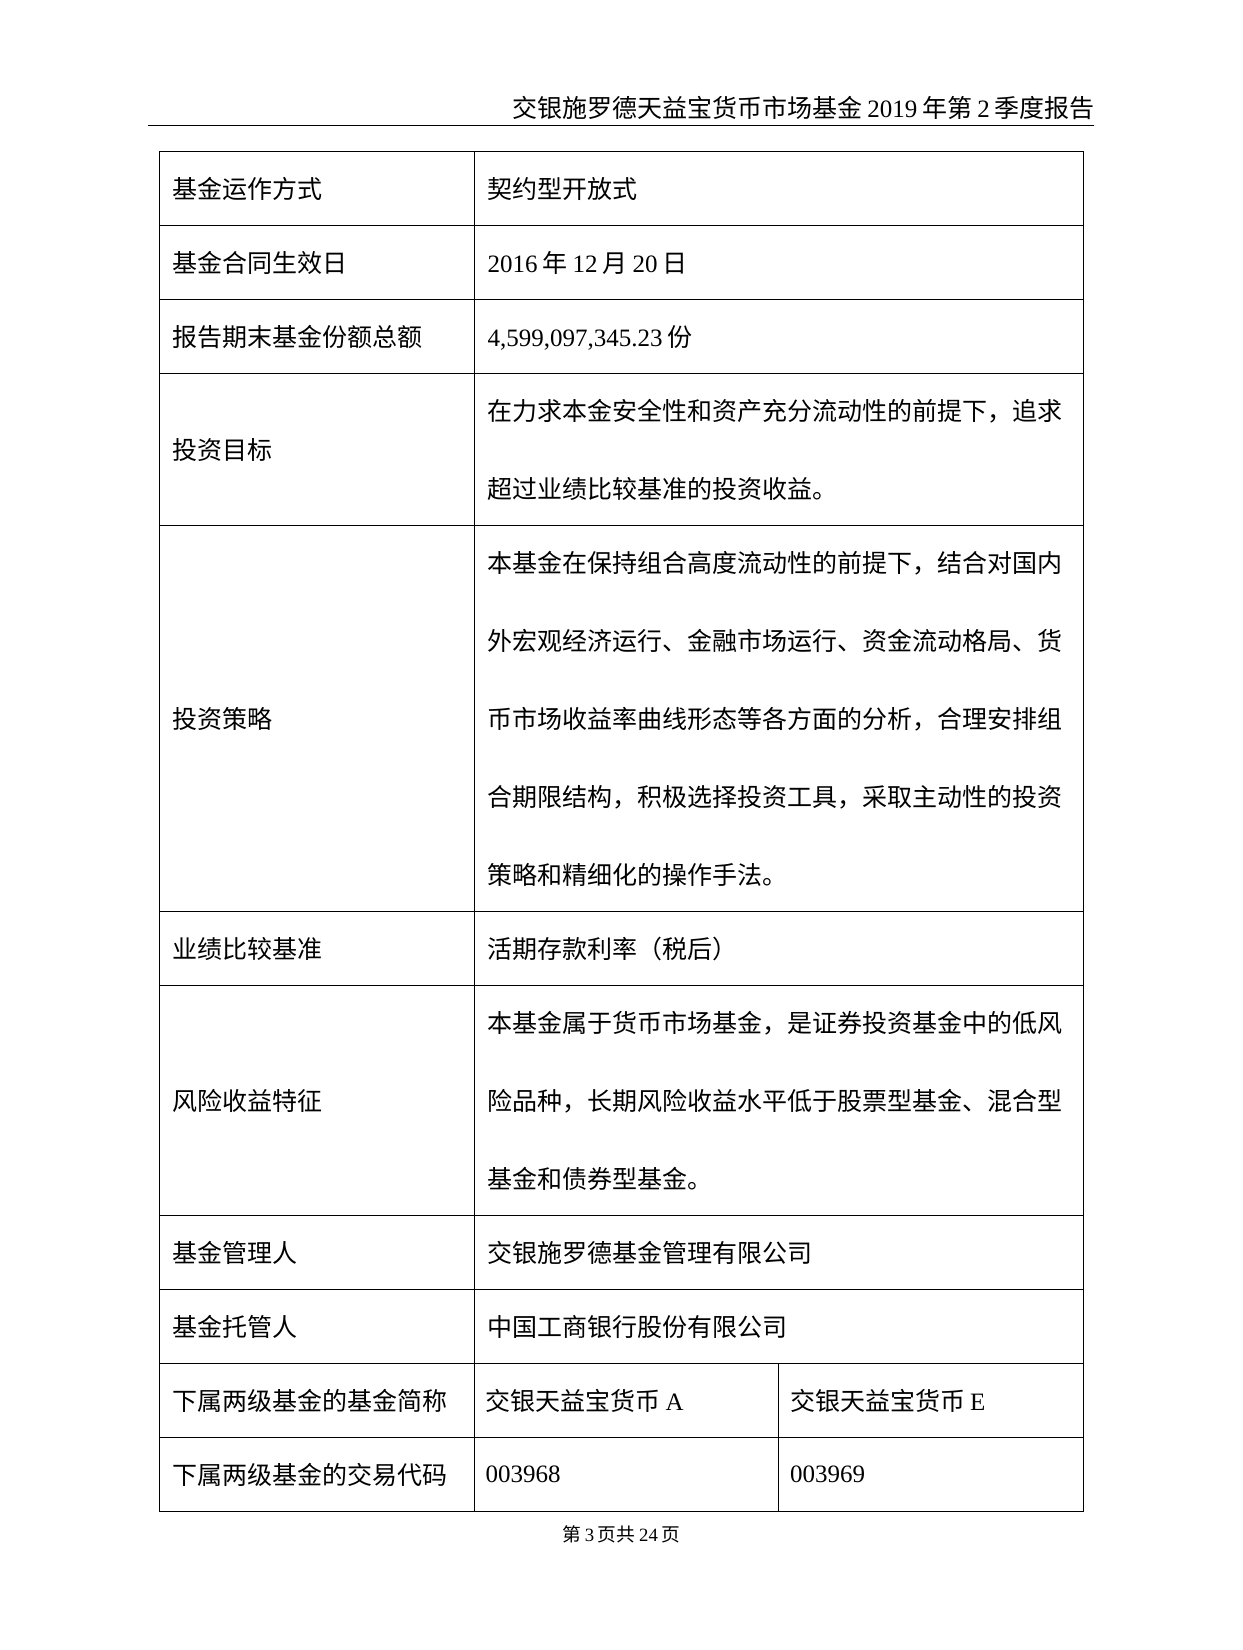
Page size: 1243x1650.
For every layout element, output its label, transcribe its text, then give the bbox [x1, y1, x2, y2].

table_cell 4,599,097,345.23份 [475, 300, 1083, 373]
table_cell 下属两级基金的基金简称 [160, 1364, 474, 1437]
table_cell 业绩比较基准 [160, 912, 474, 985]
table_cell 中国工商银行股份有限公司 [475, 1290, 1083, 1363]
table_cell 活期存款利率（税后） [475, 912, 1083, 985]
table_cell 契约型开放式 [475, 152, 1083, 225]
table_cell 本基金在保持组合高度流动性的前提下，结合对国内外宏观经济运行、金融市场运行、资金流动格局、货币市场收益率曲线形态等各方面的分析，合理安排组合期限结构，积极选择投资工具，采取主动性的投资策略和精细化的操作手法。 [475, 526, 1083, 911]
table_cell 基金运作方式 [160, 152, 474, 225]
table_cell 003968 [475, 1438, 778, 1511]
table_cell 基金管理人 [160, 1216, 474, 1289]
table_cell 报告期末基金份额总额 [160, 300, 474, 373]
table_cell 2016年12月20日 [475, 226, 1083, 299]
table_cell 交银施罗德基金管理有限公司 [475, 1216, 1083, 1289]
table_cell 风险收益特征 [160, 986, 474, 1215]
table_cell 下属两级基金的交易代码 [160, 1438, 474, 1511]
table_cell 交银天益宝货币E [779, 1364, 1083, 1437]
table_cell 基金合同生效日 [160, 226, 474, 299]
table_cell 基金托管人 [160, 1290, 474, 1363]
table_cell 交银天益宝货币A [475, 1364, 778, 1437]
table_cell 本基金属于货币市场基金，是证券投资基金中的低风险品种，长期风险收益水平低于股票型基金、混合型基金和债券型基金。 [475, 986, 1083, 1215]
table_cell 投资目标 [160, 374, 474, 525]
table_cell 投资策略 [160, 526, 474, 911]
table_cell 003969 [779, 1438, 1083, 1511]
table_cell 在力求本金安全性和资产充分流动性的前提下，追求超过业绩比较基准的投资收益。 [475, 374, 1083, 525]
